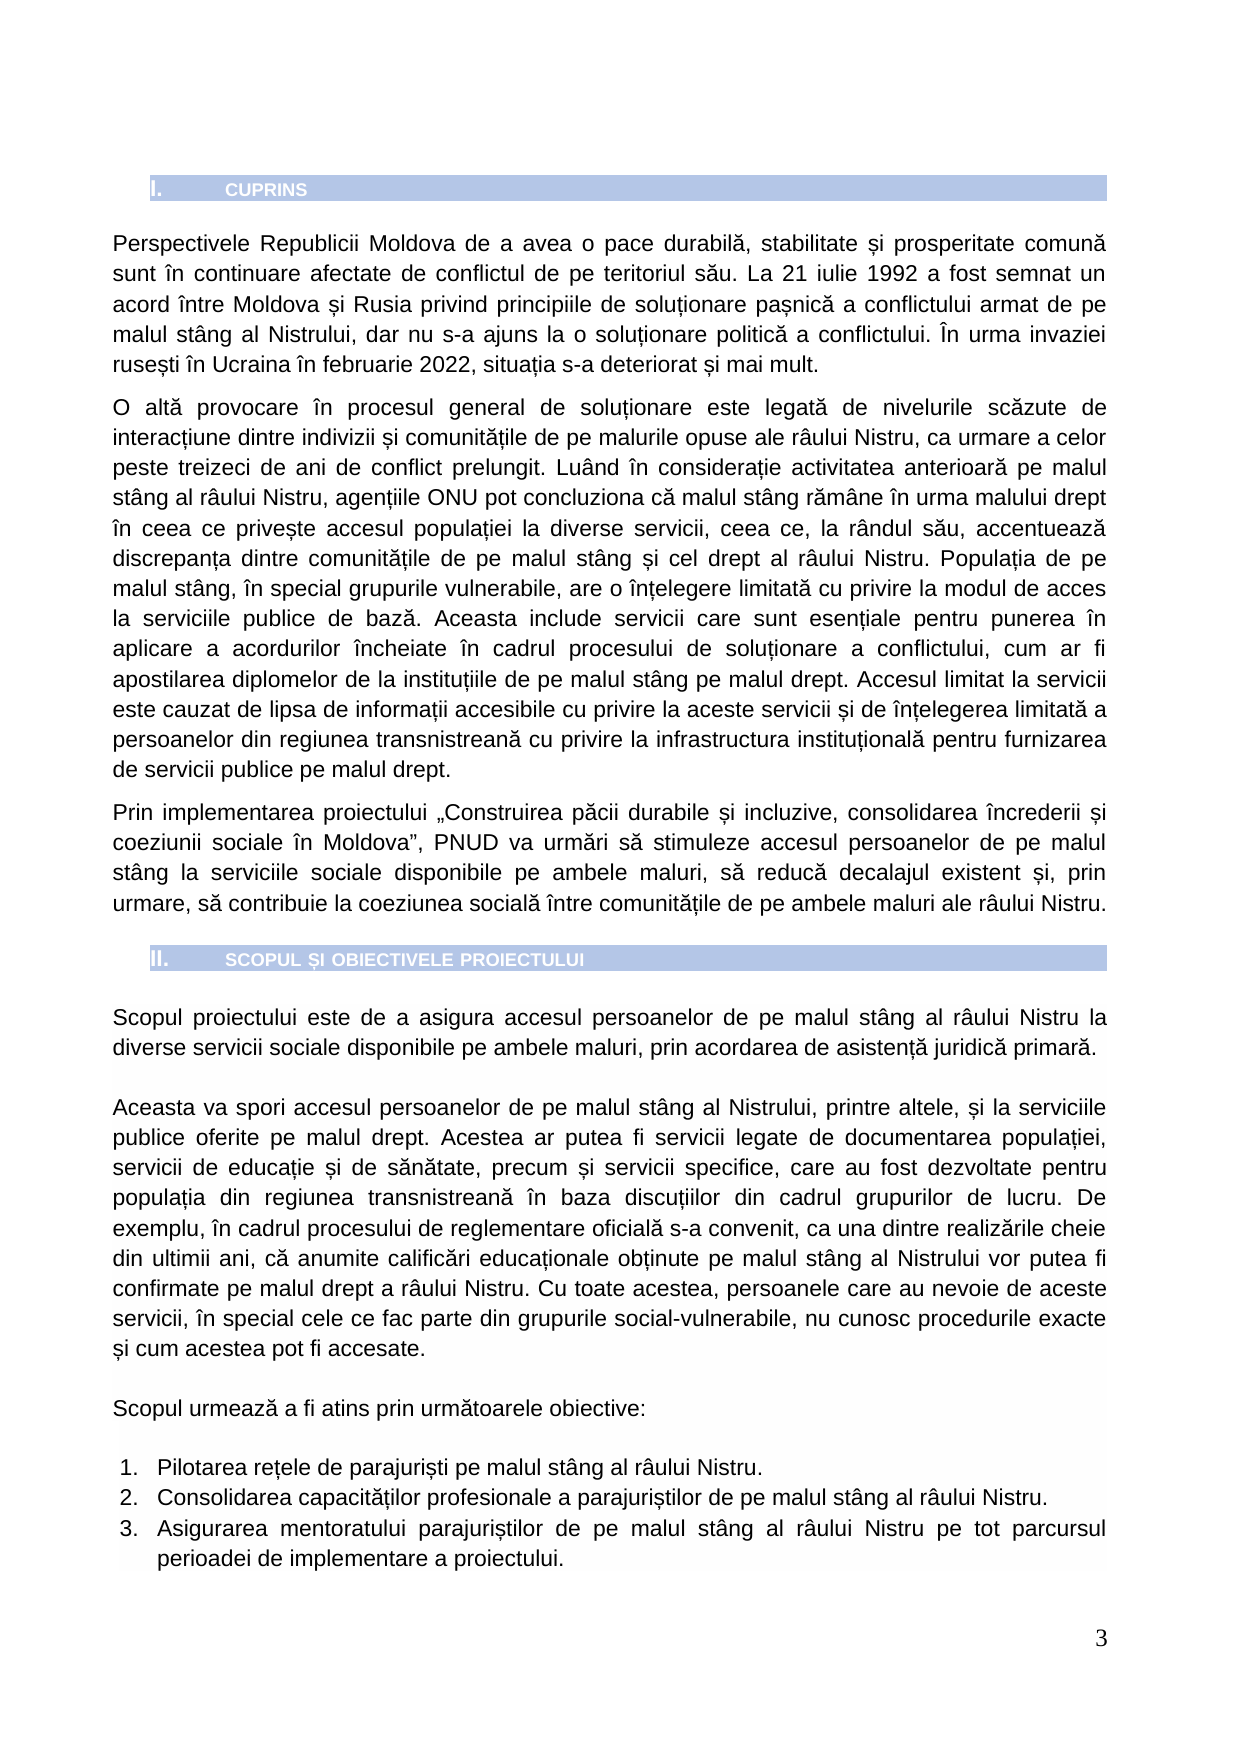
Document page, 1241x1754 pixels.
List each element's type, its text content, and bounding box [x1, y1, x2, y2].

list Asigurarea mentoratului parajuriștilor de pe malul stâng al râului Nistru pe tot parcursul perioadei de implementare a proiectului. [119, 1514, 1107, 1571]
text Scopul proiectului este de a asigura accesul persoanelor de pe malul stâng al râului Nistru la diverse servicii sociale disponibile pe ambele maluri, prin acordarea de asistență juridică primară. [112, 1004, 1107, 1061]
text O altă provocare în procesul general de soluționare este legată de nivelurile scăzute de interacțiune dintre indivizii și comunitățile de pe malurile opuse ale râului Nistru, ca urmare a celor peste treizeci de ani de conflict prelungit. Luând în considerație activitatea anterioară pe malul stâng al râului Nistru, agențiile ONU pot concluziona că malul stâng rămâne în urma malului drept în ceea ce privește accesul populației la diverse servicii, ceea ce, la rândul său, accentuează discrepanța dintre comunitățile de pe malul stâng și cel drept al râului Nistru. Populația de pe malul stâng, în special grupurile vulnerabile, are o înțelegere limitată cu privire la modul de acces la serviciile publice de bază. Aceasta include servicii care sunt esențiale pentru punerea în aplicare a acordurilor încheiate în cadrul procesului de soluționare a conflictului, cum ar fi apostilarea diplomelor de la instituțiile de pe malul stâng pe malul drept. Accesul limitat la servicii este cauzat de lipsa de informații accesibile cu privire la aceste servicii și de înțelegerea limitată a persoanelor din regiunea transnistreană cu privire la infrastructura instituțională pentru furnizarea de servicii publice pe malul drept. [112, 394, 1107, 783]
text Prin implementarea proiectului „Construirea păcii durabile și incluzive, consolidarea încrederii și coeziunii sociale în Moldova”, PNUD va urmări să stimuleze accesul persoanelor de pe malul stâng la serviciile sociale disponibile pe ambele maluri, să reducă decalajul existent și, prin urmare, să contribuie la coeziunea socială între comunitățile de pe ambele maluri ale râului Nistru. [112, 799, 1107, 916]
text Scopul urmează a fi atins prin următoarele obiective: [112, 1395, 1107, 1421]
subtitle cuprins [150, 175, 1107, 201]
list Pilotarea rețele de parajuriști pe malul stâng al râului Nistru. [119, 1454, 1107, 1481]
text Aceasta va spori accesul persoanelor de pe malul stâng al Nistrului, printre altele, și la serviciile publice oferite pe malul drept. Acestea ar putea fi servicii legate de documentarea populației, servicii de educație și de sănătate, precum și servicii specifice, care au fost dezvoltate pentru populația din regiunea transnistreană în baza discuțiilor din cadrul grupurilor de lucru. De exemplu, în cadrul procesului de reglementare oficială s-a convenit, ca una dintre realizările cheie din ultimii ani, că anumite calificări educaționale obținute pe malul stâng al Nistrului vor putea fi confirmate pe malul drept a râului Nistru. Cu toate acestea, persoanele care au nevoie de aceste servicii, în special cele ce fac parte din grupurile social-vulnerabile, nu cunosc procedurile exacte și cum acestea pot fi accesate. [112, 1094, 1107, 1362]
list Consolidarea capacităților profesionale a parajuriștilor de pe malul stâng al râului Nistru. [119, 1484, 1107, 1511]
subtitle scopul și obiectivele proiectului [150, 945, 1107, 971]
text Perspectivele Republicii Moldova de a avea o pace durabilă, stabilitate și prosperitate comună sunt în continuare afectate de conflictul de pe teritoriul său. La 21 iulie 1992 a fost semnat un acord între Moldova și Rusia privind principiile de soluționare pașnică a conflictului armat de pe malul stâng al Nistrului, dar nu s-a ajuns la o soluționare politică a conflictului. În urma invaziei rusești în Ucraina în februarie 2022, situația s-a deteriorat și mai mult. [112, 230, 1107, 377]
